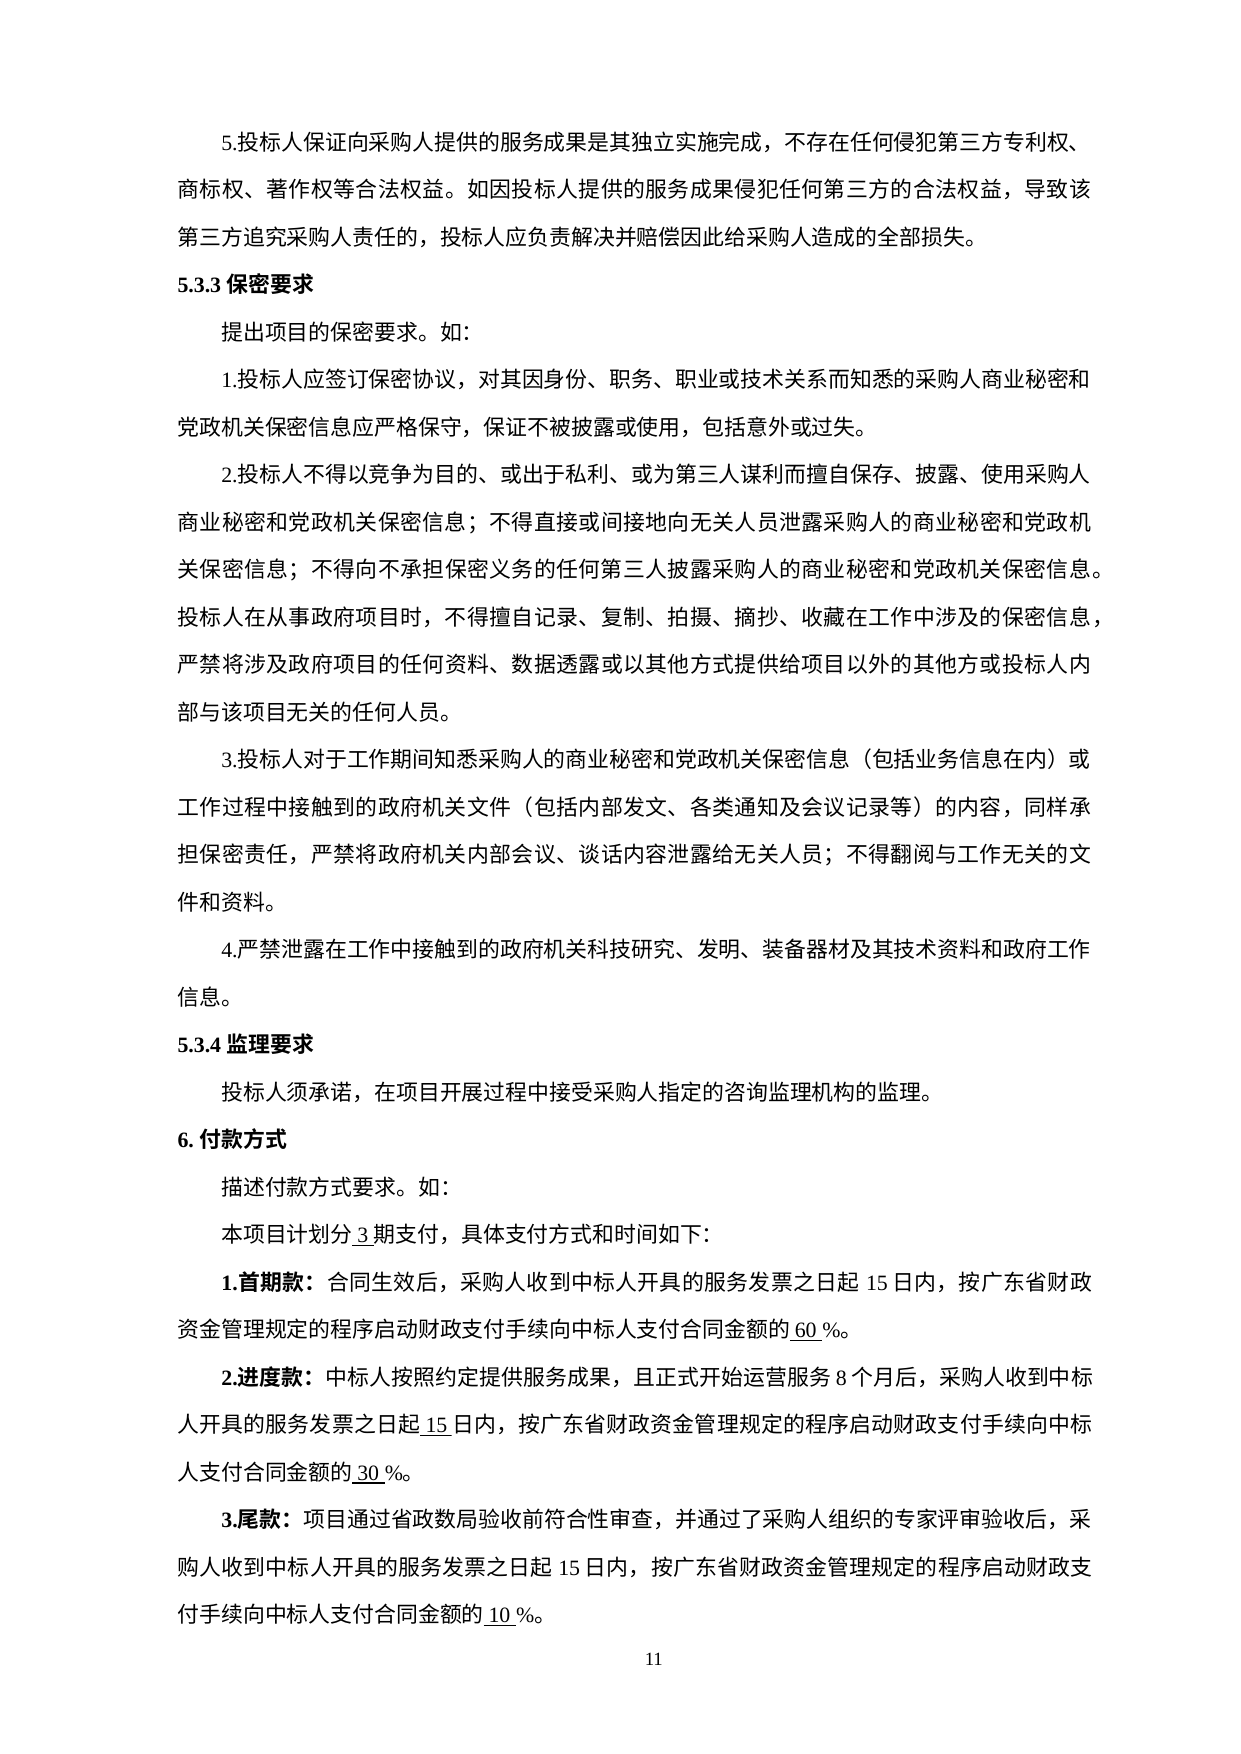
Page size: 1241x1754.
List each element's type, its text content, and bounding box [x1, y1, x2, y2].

text 4.严禁泄露在工作中接触到的政府机关科技研究、发明、装备器材及其技术资料和政府工作信息。 [177, 932, 1092, 1012]
text 监理要求 [177, 1027, 1092, 1059]
text 保密要求 [177, 267, 1092, 299]
text 2.投标人不得以竞争为目的、或出于私利、或为第三人谋利而擅自保存、披露、使用采购人商业秘密和党政机关保密信息；不得直接或间接地向无关人员泄露采购人的商业秘密和党政机关保密信息；不得向不承担保密义务的任何第三人披露采购人的商业秘密和党政机关保密信息。投标人在从事政府项目时，不得擅自记录、复制、拍摄、摘抄、收藏在工作中涉及的保密信息，严禁将涉及政府项目的任何资料、数据透露或以其他方式提供给项目以外的其他方或投标人内部与该项目无关的任何人员。 [177, 457, 1092, 727]
text 付款方式 [177, 1122, 1092, 1154]
text 1.投标人应签订保密协议，对其因身份、职务、职业或技术关系而知悉的采购人商业秘密和党政机关保密信息应严格保守，保证不被披露或使用，包括意外或过失。 [177, 362, 1092, 442]
text 描述付款方式要求。如： [177, 1170, 1092, 1202]
text 3.尾款：项目通过省政数局验收前符合性审查，并通过了采购人组织的专家评审验收后，采购人收到中标人开具的服务发票之日起 15日内，按广东省财政资金管理规定的程序启动财政支付手续向中标人支付合同金额的 10 %。 [177, 1502, 1092, 1629]
text 5.投标人保证向采购人提供的服务成果是其独立实施完成，不存在任何侵犯第三方专利权、商标权、著作权等合法权益。如因投标人提供的服务成果侵犯任何第三方的合法权益，导致该第三方追究采购人责任的，投标人应负责解决并赔偿因此给采购人造成的全部损失。 [177, 125, 1092, 252]
text 投标人须承诺，在项目开展过程中接受采购人指定的咨询监理机构的监理。 [177, 1075, 1092, 1107]
text 3.投标人对于工作期间知悉采购人的商业秘密和党政机关保密信息（包括业务信息在内）或工作过程中接触到的政府机关文件（包括内部发文、各类通知及会议记录等）的内容，同样承担保密责任，严禁将政府机关内部会议、谈话内容泄露给无关人员；不得翻阅与工作无关的文件和资料。 [177, 742, 1092, 917]
text 提出项目的保密要求。如： [177, 315, 1092, 347]
text 本项目计划分 3 期支付，具体支付方式和时间如下： [177, 1217, 1092, 1249]
text 1.首期款：合同生效后，采购人收到中标人开具的服务发票之日起15日内，按广东省财政资金管理规定的程序启动财政支付手续向中标人支付合同金额的 60 %。 [177, 1265, 1092, 1344]
text 2.进度款：中标人按照约定提供服务成果，且正式开始运营服务8个月后，采购人收到中标人开具的服务发票之日起 15日内，按广东省财政资金管理规定的程序启动财政支付手续向中标人支付合同金额的 30 %。 [177, 1360, 1092, 1487]
